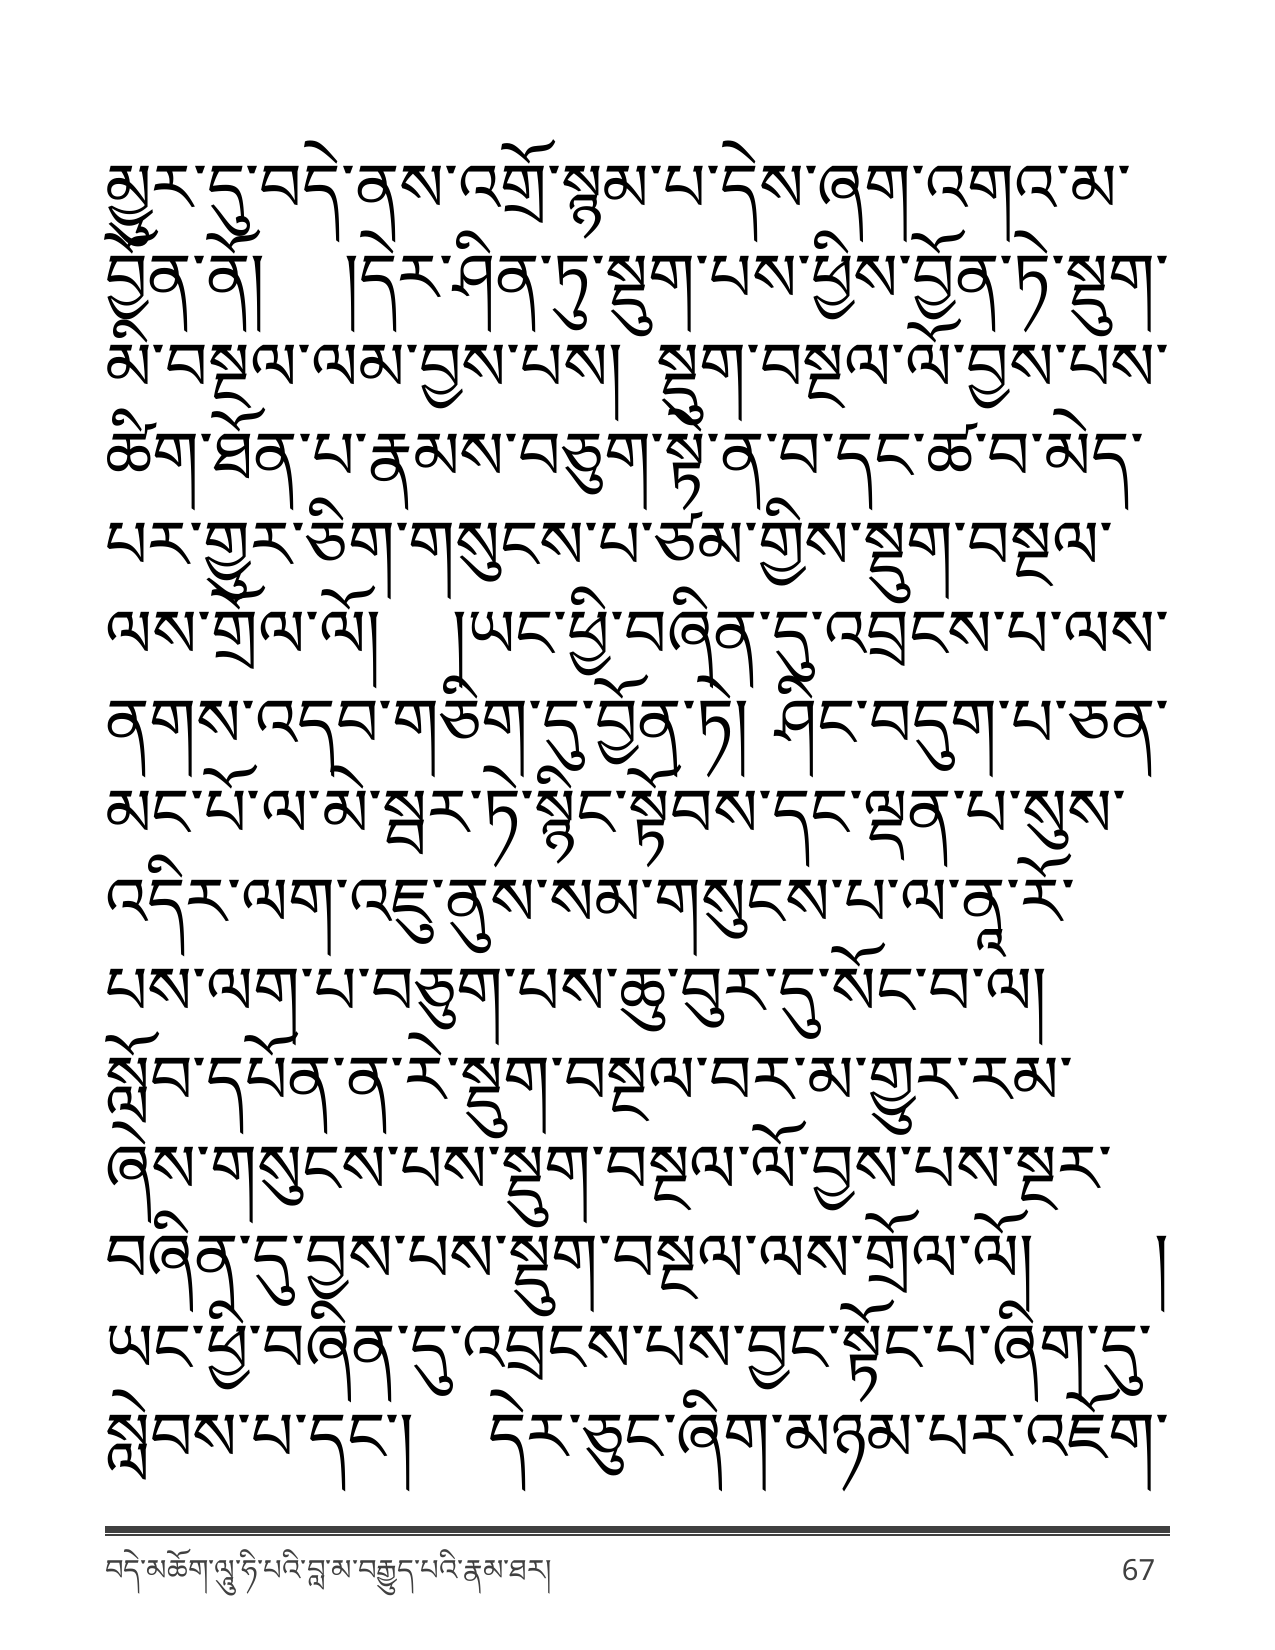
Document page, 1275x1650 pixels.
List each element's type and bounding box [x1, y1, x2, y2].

text [105, 150, 1170, 1476]
